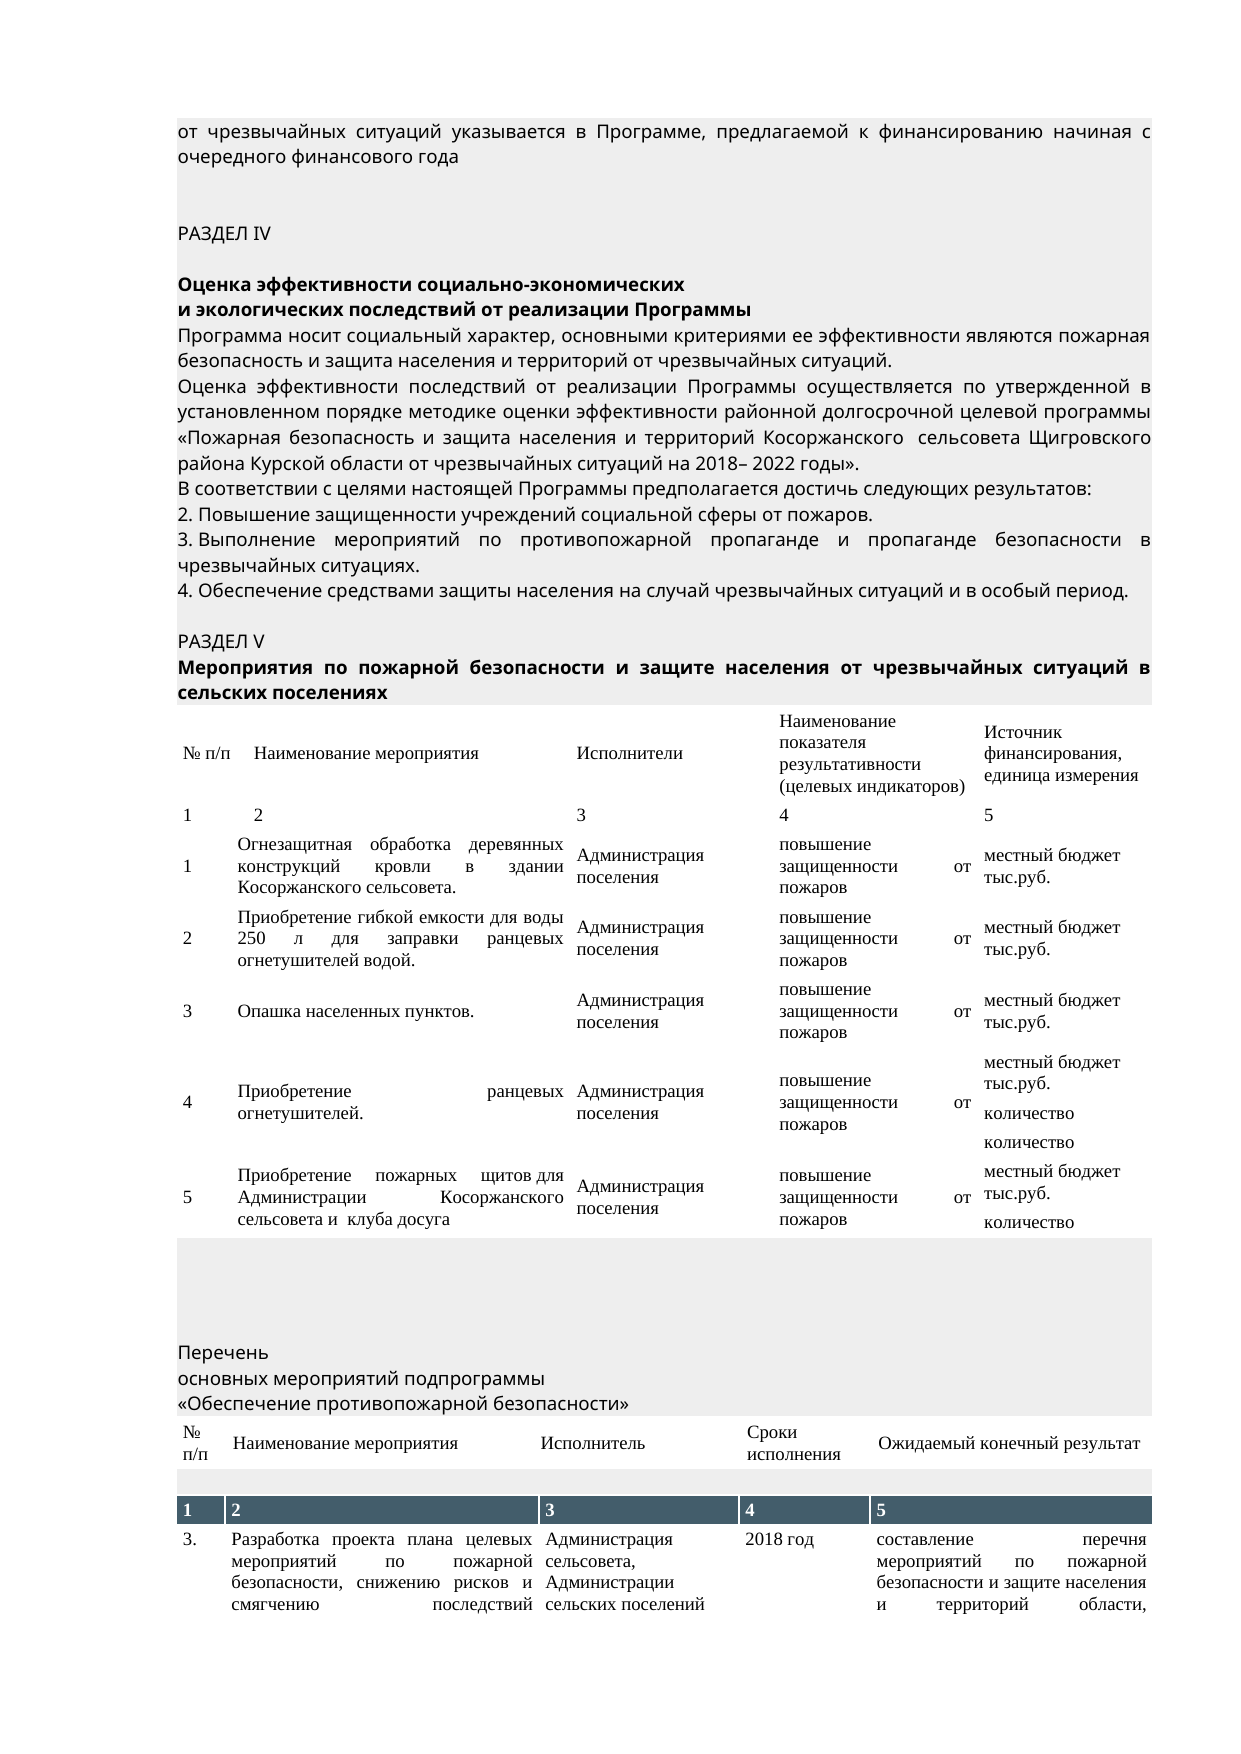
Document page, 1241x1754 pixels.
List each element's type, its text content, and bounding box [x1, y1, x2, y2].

table_cell количество [978, 1099, 1166, 1126]
text «Обеспечение противопожарной безопасности» [177, 1391, 1152, 1416]
table_header Исполнитель [535, 1418, 740, 1467]
text Перечень [177, 1340, 1152, 1365]
table_cell Администрация поселения [571, 830, 772, 901]
table_cell Приобретение гибкой емкости для воды 250 л для заправки ранцевых огнетушителей водой. [232, 903, 569, 973]
table_header Наименование мероприятия [248, 707, 569, 799]
table_cell 1 [177, 830, 230, 901]
text Оценка эффективности социально-экономических [177, 271, 1152, 297]
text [177, 118, 1152, 169]
text основных мероприятий подпрограммы [177, 1365, 1152, 1391]
table_cell 3 [177, 975, 230, 1046]
table_cell 5 [177, 1157, 230, 1236]
table_cell местный бюджет тыс.руб. [978, 975, 1166, 1046]
text 2. Повышение защищенности учреждений социальной сферы от пожаров. [177, 501, 1152, 526]
table_header № п/п [177, 707, 247, 799]
text 3. Выполнение мероприятий по противопожарной пропаганде и пропаганде безопасности в чрезвычайных ситуациях. [177, 526, 1152, 577]
table_cell Администрация поселения [571, 975, 772, 1046]
text и экологических последствий от реализации Программы [177, 297, 1152, 322]
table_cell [226, 1525, 538, 1618]
table_header Ожидаемый конечный результат [873, 1418, 1154, 1467]
table_cell Администрация поселения [571, 903, 772, 973]
table_cell местный бюджет тыс.руб. [978, 1157, 1166, 1207]
table_cell повышение защищенности от пожаров [774, 1157, 977, 1236]
table_header Наименование показателя результативности (целевых индикаторов) [774, 707, 977, 799]
table_cell 1 [177, 801, 247, 828]
table_cell Приобретение ранцевых огнетушителей. [232, 1048, 569, 1156]
table_header 4 [740, 1496, 869, 1524]
table_cell местный бюджет тыс.руб. [978, 830, 1166, 901]
table_header Наименование мероприятия [227, 1418, 533, 1467]
table_cell 3 [571, 801, 772, 828]
table_cell 2 [248, 801, 569, 828]
table_cell 5 [978, 801, 1166, 828]
table_cell повышение защищенности от пожаров [774, 1048, 977, 1156]
text 4. Обеспечение средствами защиты населения на случай чрезвычайных ситуаций и в особый период. [177, 577, 1152, 603]
table_cell 4 [177, 1048, 230, 1156]
table_header Исполнители [571, 707, 772, 799]
table_cell повышение защищенности от пожаров [774, 830, 977, 901]
table_header 3 [540, 1496, 738, 1524]
text РАЗДЕЛ IV [177, 220, 1152, 246]
table_cell местный бюджет тыс.руб. [978, 903, 1166, 973]
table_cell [871, 1525, 1152, 1618]
table_cell Огнезащитная обработка деревянных конструкций кровли в здании Косоржанского сельсовета. [232, 830, 569, 901]
table_header 2 [226, 1496, 538, 1524]
table_cell Приобретение пожарных щитов для Администрации Косоржанского сельсовета и клуба досуга [232, 1157, 569, 1236]
text РАЗДЕЛ V [177, 628, 1152, 654]
table_cell повышение защищенности от пожаров [774, 903, 977, 973]
table_cell 2018 год [740, 1525, 869, 1618]
table_header № п/п [177, 1418, 226, 1467]
table_cell количество [978, 1128, 1166, 1156]
table_cell Опашка населенных пунктов. [232, 975, 569, 1046]
text Программа носит социальный характер, основными критериями ее эффективности являются пожарная безопасность и защита населения и территорий от чрезвычайных ситуаций. [177, 322, 1152, 373]
table_cell 4 [774, 801, 977, 828]
table_cell 3. [177, 1525, 224, 1618]
table_header 5 [871, 1496, 1152, 1524]
table_cell количество [978, 1208, 1166, 1236]
table_cell Администрация поселения [571, 1048, 772, 1156]
table_cell местный бюджет тыс.руб. [978, 1048, 1166, 1097]
table_cell повышение защищенности от пожаров [774, 975, 977, 1046]
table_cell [540, 1525, 738, 1618]
table_header Сроки исполнения [741, 1418, 871, 1467]
table_cell Администрация поселения [571, 1157, 772, 1236]
text Мероприятия по пожарной безопасности и защите населения от чрезвычайных ситуаций в сельских поселениях [177, 654, 1152, 705]
text В соответствии с целями настоящей Программы предполагается достичь следующих результатов: [177, 475, 1152, 501]
text Оценка эффективности последствий от реализации Программы осуществляется по утвержденной в установленном порядке методике оценки эффективности районной долгосрочной целевой программы «Пожарная безопасность и защита населения и территорий Косоржанского сельсовета Щигровского района Курской области от чрезвычайных ситуаций на 2018– 2022 годы». [177, 373, 1152, 475]
table_cell 2 [177, 903, 230, 973]
table_header Источник финансирования, единица измерения [978, 707, 1166, 799]
table_header 1 [177, 1496, 224, 1524]
